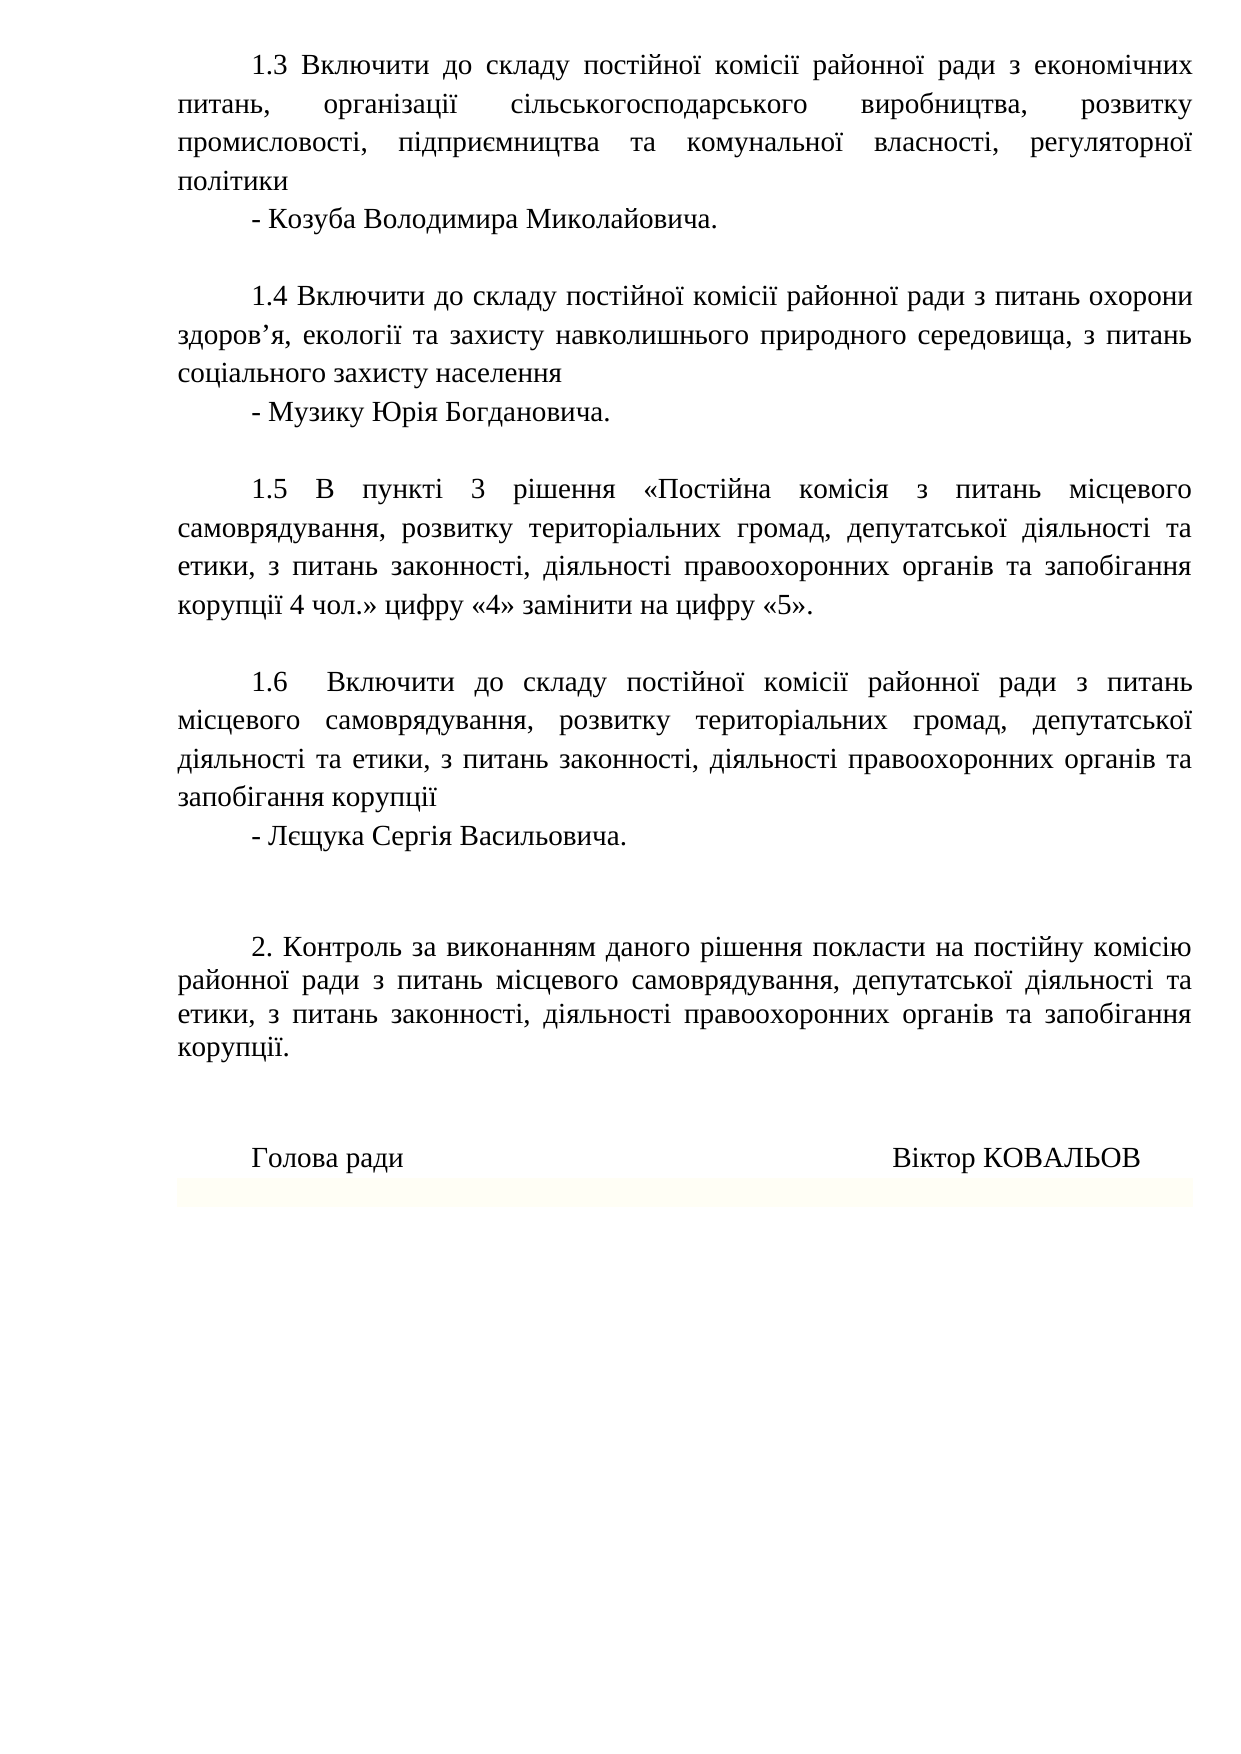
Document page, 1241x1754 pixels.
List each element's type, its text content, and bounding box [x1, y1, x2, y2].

text 1.3 Включити до складу постійної комісії районної ради з економічних питань, організації сільськогосподарського виробництва, розвитку промисловості, підприємництва та комунальної власності, регуляторної політики [177, 47, 1193, 196]
text 1.6 Включити до складу постійної комісії районної ради з питань місцевого самоврядування, розвитку територіальних громад, депутатської діяльності та етики, з питань законності, діяльності правоохоронних органів та запобігання корупції [177, 664, 1193, 813]
text - Музику Юрія Богдановича. [177, 394, 1193, 428]
text - Лєщука Сергія Васильовича. [177, 818, 1193, 852]
text - Козуба Володимира Миколайовича. [251, 201, 1193, 235]
text Голова ради Віктор КОВАЛЬОВ [177, 1140, 1193, 1173]
text 1.5 В пункті 3 рішення «Постійна комісія з питань місцевого самоврядування, розвитку територіальних громад, депутатської діяльності та етики, з питань законності, діяльності правоохоронних органів та запобігання корупції 4 чол.» цифру «4» замінити на цифру «5». [177, 471, 1193, 620]
text 1.4 Включити до складу постійної комісії районної ради з питань охорони здоров’я, екології та захисту навколишнього природного середовища, з питань соціального захисту населення [177, 278, 1193, 389]
text 2. Контроль за виконанням даного рішення покласти на постійну комісію районної ради з питань місцевого самоврядування, депутатської діяльності та етики, з питань законності, діяльності правоохоронних органів та запобігання корупції. [177, 929, 1193, 1063]
